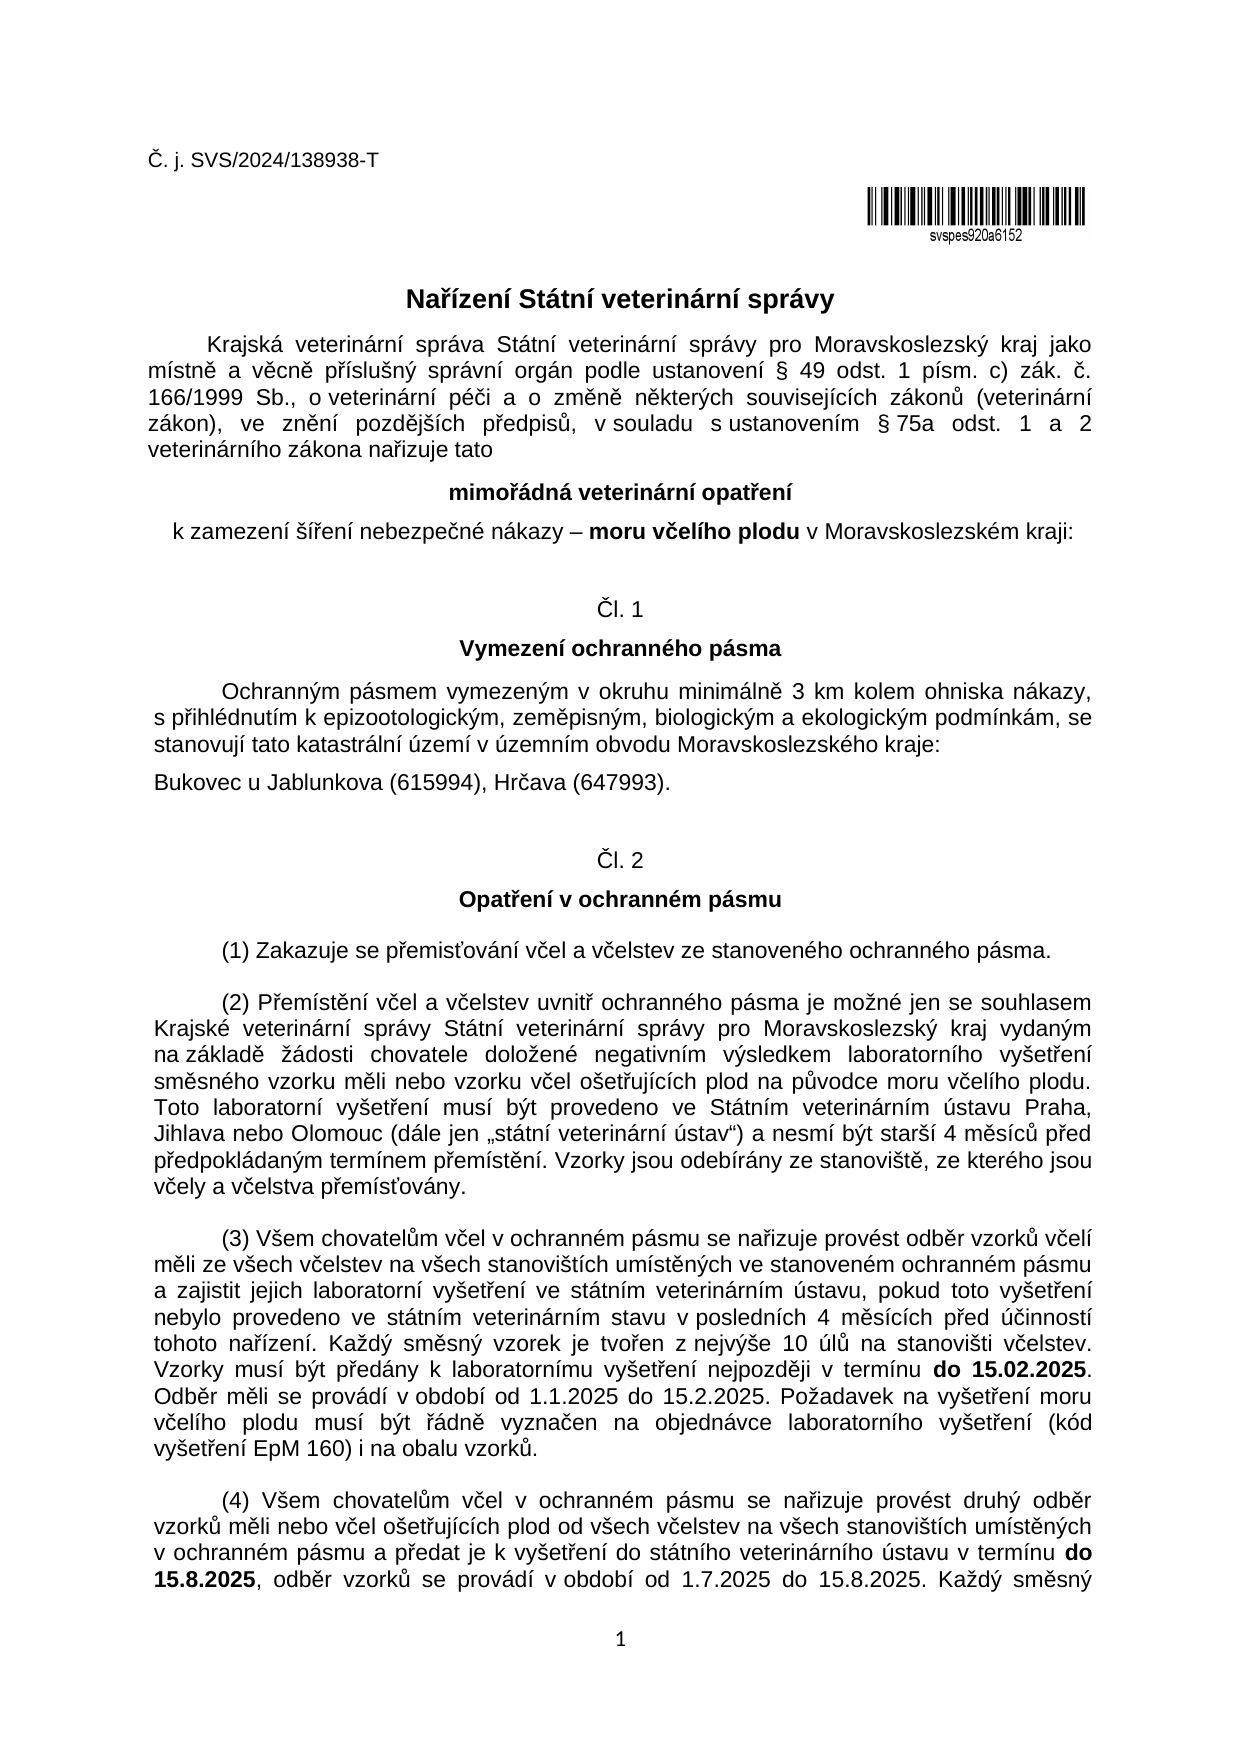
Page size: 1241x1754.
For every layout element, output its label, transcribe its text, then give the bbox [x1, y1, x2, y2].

text k zamezení šíření nebezpečné nákazy – moru včelího plodu v Moravskoslezském kraji: [153, 518, 1093, 544]
text Čl. 2 [148, 847, 1093, 873]
picture [860, 187, 1093, 247]
text Čl. 1 [148, 596, 1093, 622]
text Ochranným pásmem vymezeným v okruhu minimálně 3 km kolem ohniska nákazy, s přihlédnutím k epizootologickým, zeměpisným, biologickým a ekologickým podmínkám, se stanovují tato katastrální území v územním obvodu Moravskoslezského kraje: [153, 678, 1093, 757]
text Č. j. [148, 148, 1093, 172]
text Krajská veterinární správa Státní veterinární správy pro Moravskoslezský kraj jako místně a věcně příslušný správní orgán podle ustanovení § 49 odst. 1 písm. c) zák. č. 166/1999 Sb., o veterinární péči a o změně některých souvisejících zákonů (veterinární zákon), ve znění pozdějších předpisů, v souladu s ustanovením § 75a odst. 1 a 2 veterinárního zákona nařizuje tato [148, 331, 1093, 463]
text (2) Přemístění včel a včelstev uvnitř ochranného pásma je možné jen se souhlasem Krajské veterinární správy Státní veterinární správy pro Moravskoslezský kraj vydaným na základě žádosti chovatele doložené negativním výsledkem laboratorního vyšetření směsného vzorku měli nebo vzorku včel ošetřujících plod na původce moru včelího plodu. Toto laboratorní vyšetření musí být provedeno ve Státním veterinárním ústavu Praha, Jihlava nebo Olomouc (dále jen „státní veterinární ústav“) a nesmí být starší 4 měsíců před předpokládaným termínem přemístění. Vzorky jsou odebírány ze stanoviště, ze kterého jsou včely a včelstva přemísťovány. [153, 989, 1093, 1199]
text mimořádná veterinární opatření [148, 479, 1093, 506]
text Opatření v ochranném pásmu [148, 886, 1093, 912]
text Vymezení ochranného pásma [148, 635, 1093, 661]
text Nařízení Státní veterinární správy [148, 283, 1093, 314]
text Bukovec u Jablunkova (615994), Hrčava (647993). [153, 769, 1093, 796]
text (3) Všem chovatelům včel v ochranném pásmu se nařizuje provést odběr vzorků včelí měli ze všech včelstev na všech stanovištích umístěných ve stanoveném ochranném pásmu a zajistit jejich laboratorní vyšetření ve státním veterinárním ústavu, pokud toto vyšetření nebylo provedeno ve státním veterinárním stavu v posledních 4 měsících před účinností tohoto nařízení. Každý směsný vzorek je tvořen z nejvýše 10 úlů na stanovišti včelstev. Vzorky musí být předány k laboratornímu vyšetření nejpozději v termínu do 15.02.2025. Odběr měli se provádí v období od 1.1.2025 do 15.2.2025. Požadavek na vyšetření moru včelího plodu musí být řádně vyznačen na objednávce laboratorního vyšetření (kód vyšetření EpM 160) i na obalu vzorků. [153, 1224, 1093, 1462]
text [153, 1487, 1093, 1592]
text (1) Zakazuje se přemisťování včel a včelstev ze stanoveného ochranného pásma. [153, 937, 1093, 964]
